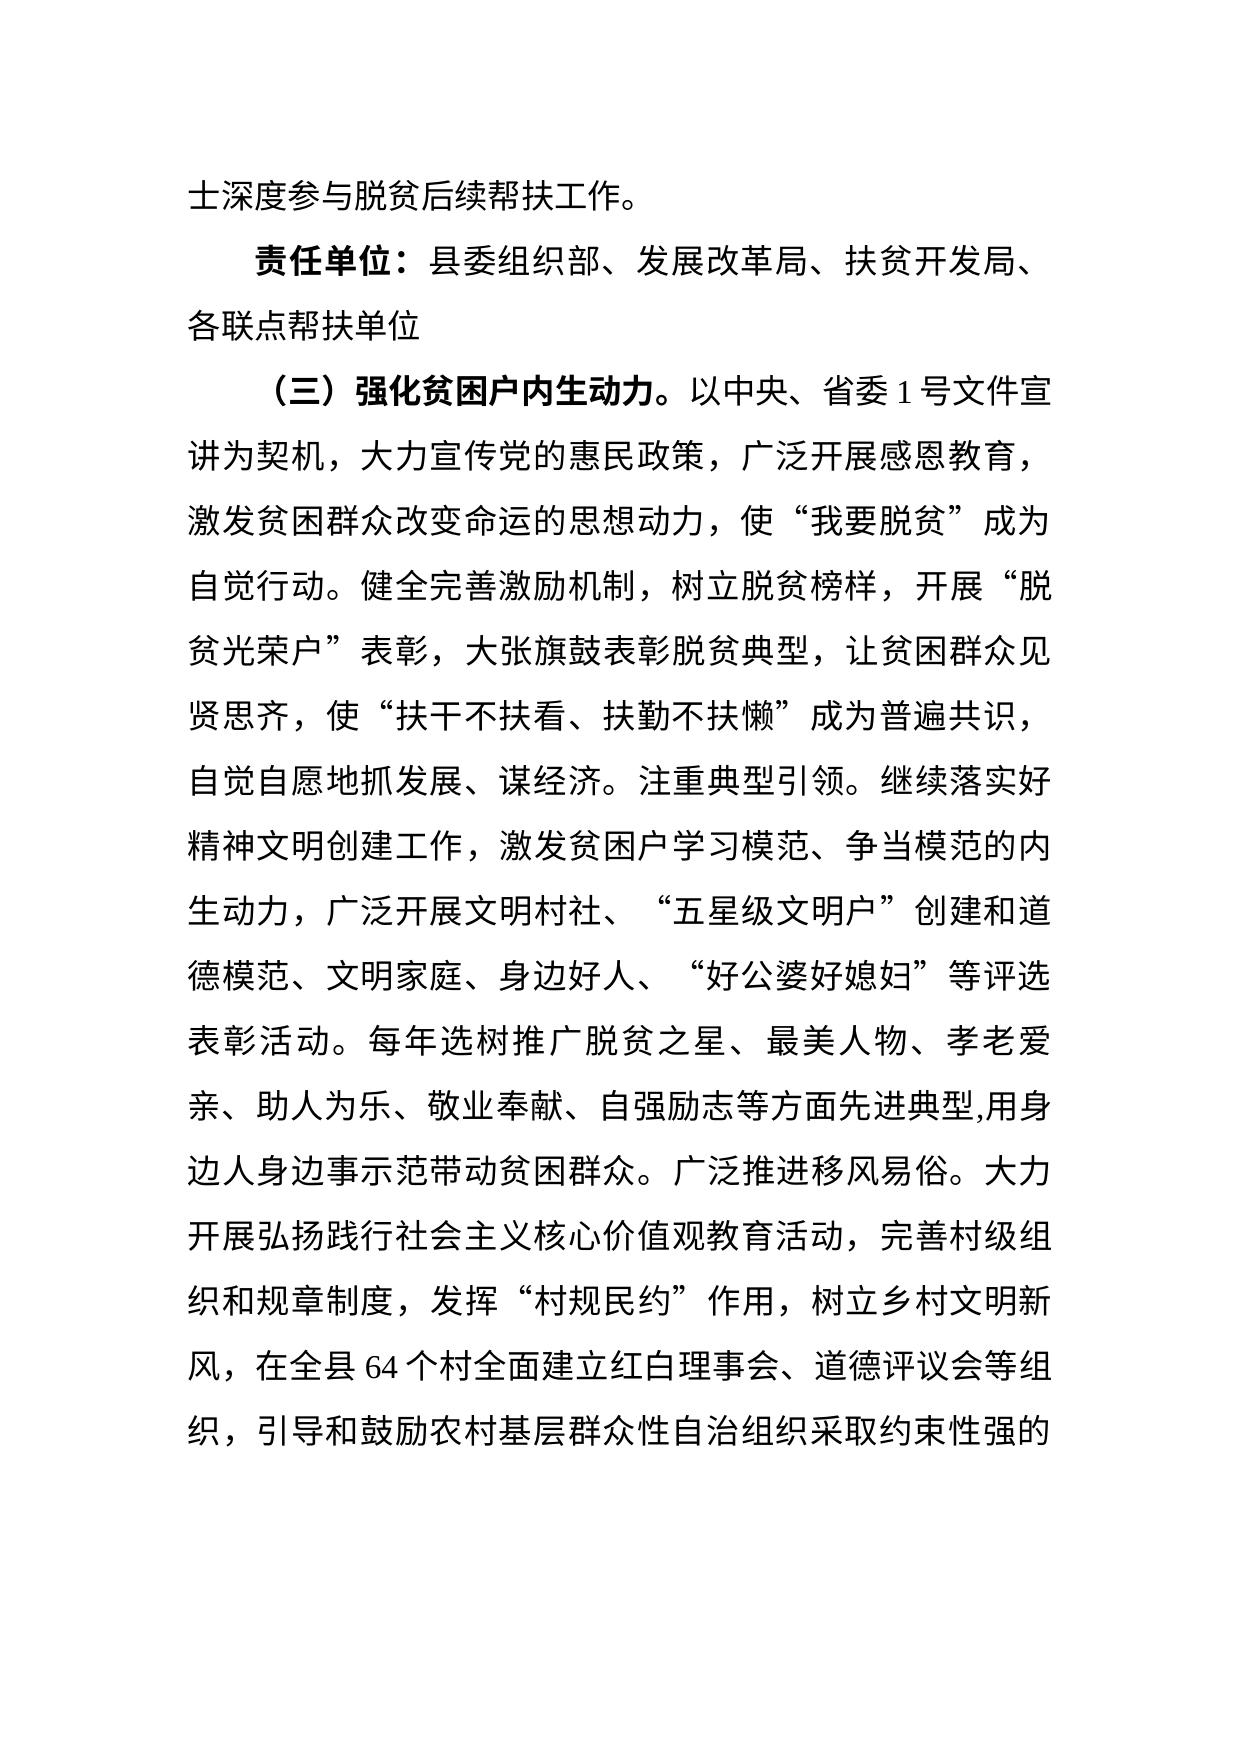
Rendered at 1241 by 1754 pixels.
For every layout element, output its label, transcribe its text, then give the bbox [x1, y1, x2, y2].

list 责任单位：县委组织部、发展改革局、扶贫开发局、各联点帮扶单位 [187, 227, 1053, 357]
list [187, 162, 1053, 227]
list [187, 357, 1053, 1528]
